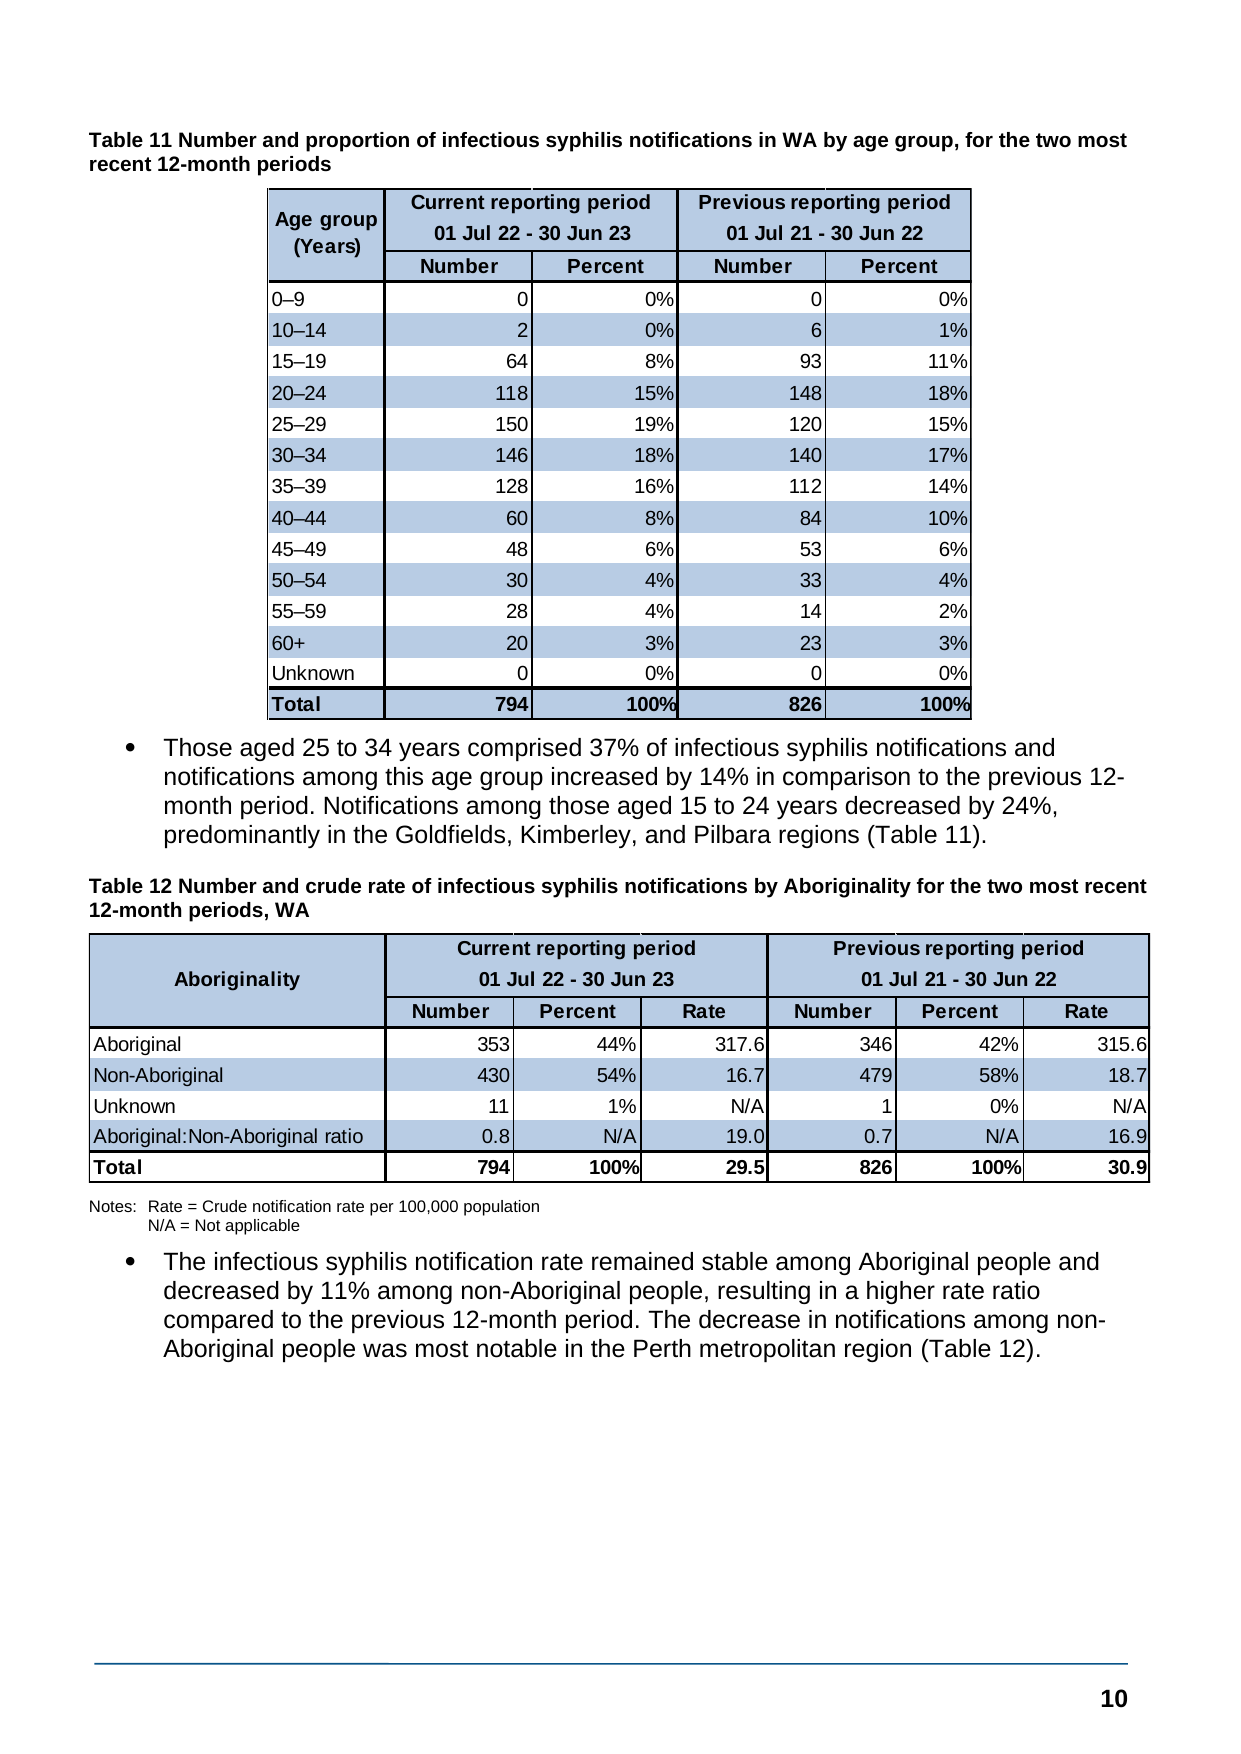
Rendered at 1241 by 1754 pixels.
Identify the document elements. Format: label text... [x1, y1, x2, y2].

text Table 12 Number and crude rate of infectious syphilis notifications by Aboriginality for the two most recent 12-month periods, WA [89, 873, 1152, 921]
text N/A = Not applicable [148, 1216, 1152, 1235]
text Table 11 Number and proportion of infectious syphilis notifications in WA by age group, for the two most recent 12-month periods [89, 128, 1152, 176]
list Those aged 25 to 34 years comprised 37% of infectious syphilis notifications and notifications among this age group increased by 14% in comparison to the previous 12-month period. Notifications among those aged 15 to 24 years decreased by 24%, predominantly in the Goldfields, Kimberley, and Pilbara regions (Table 11). [126, 733, 1152, 848]
text Notes: Rate = Crude notification rate per 100,000 population [89, 1197, 1152, 1216]
list The infectious syphilis notification rate remained stable among Aboriginal people and decreased by 11% among non-Aboriginal people, resulting in a higher rate ratio compared to the previous 12-month period. The decrease in notifications among non-Aboriginal people was most notable in the Perth metropolitan region (Table 12). [126, 1247, 1152, 1362]
